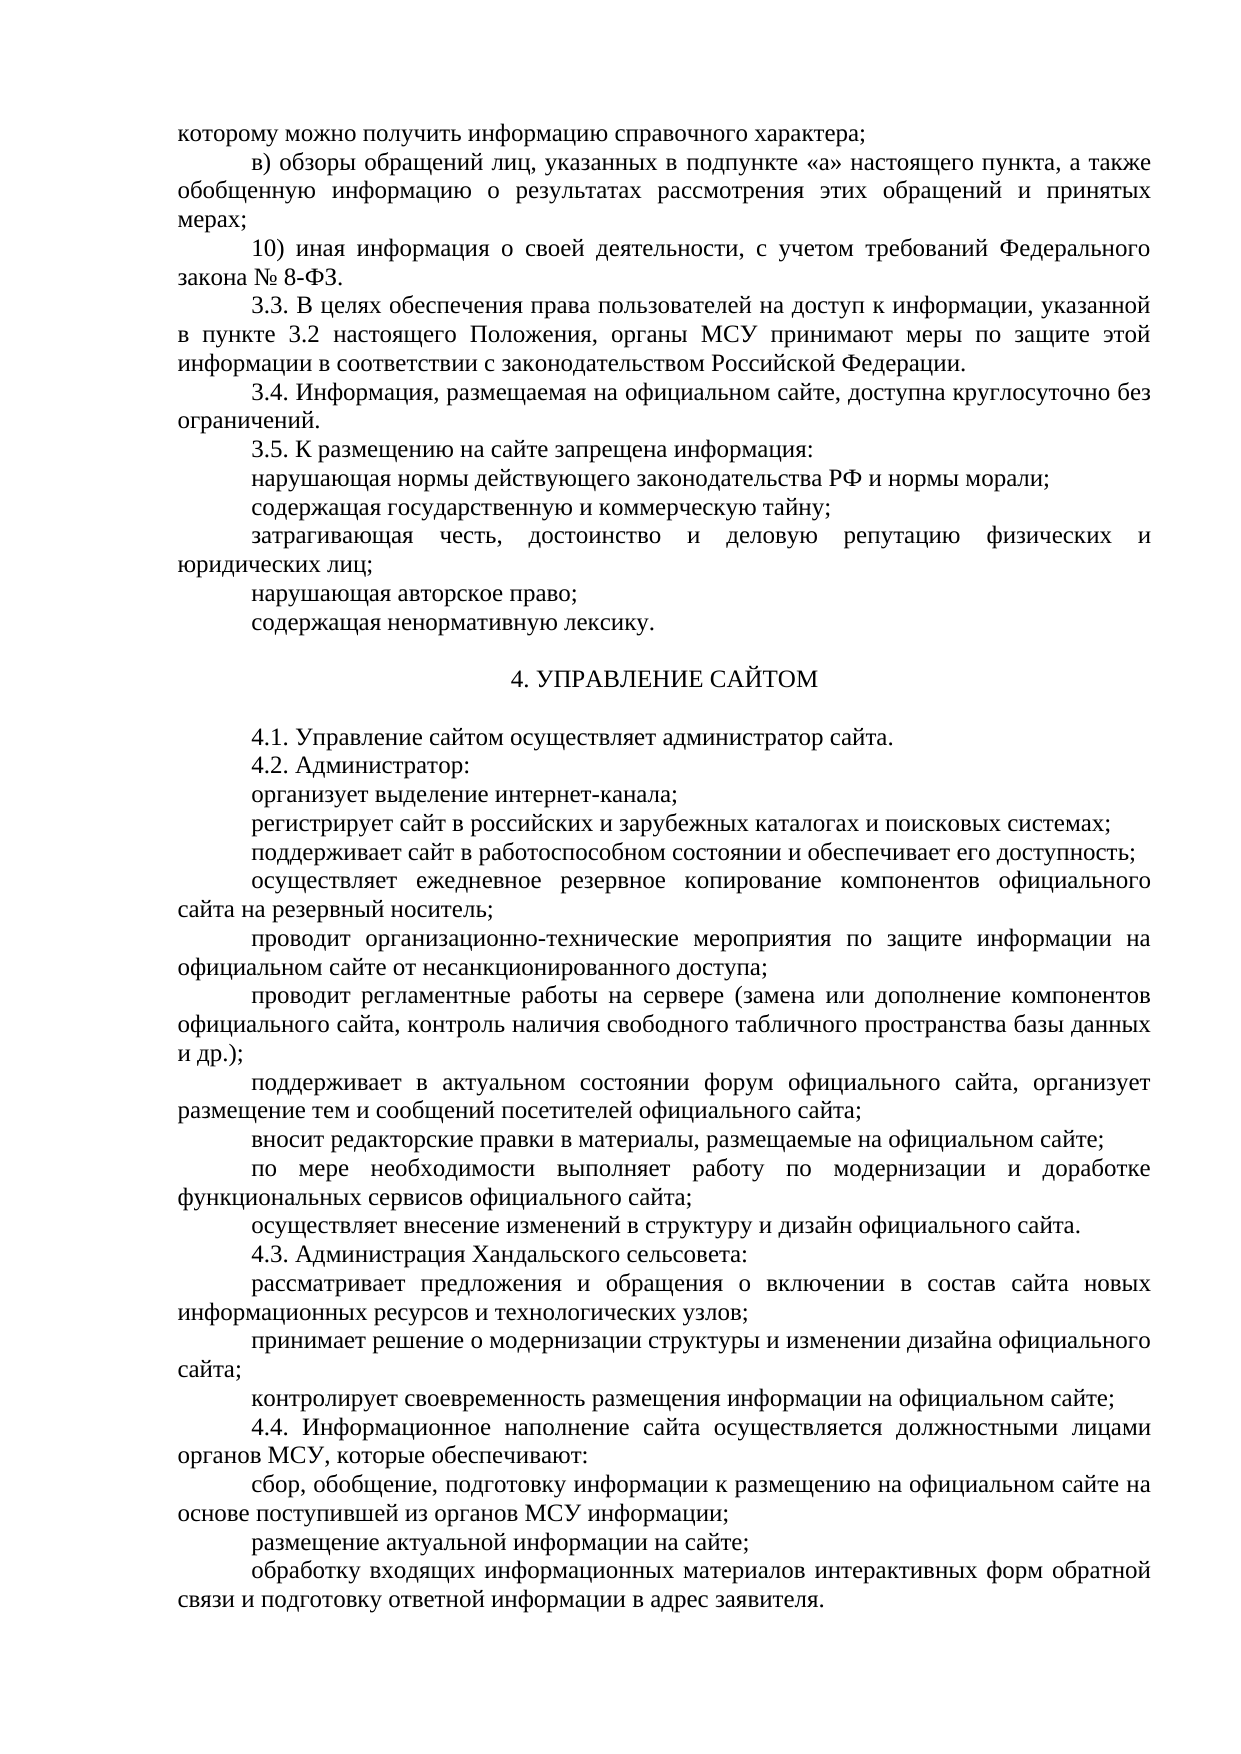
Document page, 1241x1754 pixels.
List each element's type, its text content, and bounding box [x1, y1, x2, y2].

text в) обзоры обращений лиц, указанных в подпункте «а» настоящего пункта, а также обобщенную информацию о результатах рассмотрения этих обращений и принятых мерах; [177, 147, 1152, 233]
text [177, 118, 1152, 147]
text рассматривает предложения и обращения о включении в состав сайта новых информационных ресурсов и технологических узлов; [177, 1268, 1152, 1326]
text осуществляет ежедневное резервное копирование компонентов официального сайта на резервный носитель; [177, 866, 1152, 923]
text 3.3. В целях обеспечения права пользователей на доступ к информации, указанной в пункте 3.2 настоящего Положения, органы МСУ принимают меры по защите этой информации в соответствии с законодательством Российской Федерации. [177, 291, 1152, 377]
text организует выделение интернет-канала; [177, 779, 1152, 808]
text 10) иная информация о своей деятельности, с учетом требований Федерального закона № 8-ФЗ. [177, 233, 1152, 291]
text вносит редакторские правки в материалы, размещаемые на официальном сайте; [177, 1124, 1152, 1153]
text проводит организационно-технические мероприятия по защите информации на официальном сайте от несанкционированного доступа; [177, 923, 1152, 981]
text поддерживает в актуальном состоянии форум официального сайта, организует размещение тем и сообщений посетителей официального сайта; [177, 1067, 1152, 1124]
text затрагивающая честь, достоинство и деловую репутацию физических и юридических лиц; [177, 521, 1152, 578]
text контролирует своевременность размещения информации на официальном сайте; [177, 1383, 1152, 1412]
text поддерживает сайт в работоспособном состоянии и обеспечивает его доступность; [177, 837, 1152, 866]
text сбор, обобщение, подготовку информации к размещению на официальном сайте на основе поступившей из органов МСУ информации; [177, 1469, 1152, 1527]
text 4.4. Информационное наполнение сайта осуществляется должностными лицами органов МСУ, которые обеспечивают: [177, 1412, 1152, 1469]
text обработку входящих информационных материалов интерактивных форм обратной связи и подготовку ответной информации в адрес заявителя. [177, 1556, 1152, 1613]
text нарушающая авторское право; [177, 578, 1152, 607]
text по мере необходимости выполняет работу по модернизации и доработке функциональных сервисов официального сайта; [177, 1153, 1152, 1211]
text содержащая государственную и коммерческую тайну; [177, 492, 1152, 521]
text 4. УПРАВЛЕНИЕ САЙТОМ [177, 664, 1152, 693]
text 3.5. К размещению на сайте запрещена информация: [177, 434, 1152, 463]
text размещение актуальной информации на сайте; [177, 1527, 1152, 1556]
text 4.2. Администратор: [177, 751, 1152, 779]
text нарушающая нормы действующего законодательства РФ и нормы морали; [177, 463, 1152, 492]
text 4.3. Администрация Хандальского сельсовета: [177, 1239, 1152, 1268]
text содержащая ненормативную лексику. [177, 607, 1152, 636]
text принимает решение о модернизации структуры и изменении дизайна официального сайта; [177, 1326, 1152, 1383]
text регистрирует сайт в российских и зарубежных каталогах и поисковых системах; [177, 808, 1152, 837]
text 4.1. Управление сайтом осуществляет администратор сайта. [177, 722, 1152, 751]
text 3.4. Информация, размещаемая на официальном сайте, доступна круглосуточно без ограничений. [177, 377, 1152, 434]
text проводит регламентные работы на сервере (замена или дополнение компонентов официального сайта, контроль наличия свободного табличного пространства базы данных и др.); [177, 981, 1152, 1067]
text осуществляет внесение изменений в структуру и дизайн официального сайта. [177, 1211, 1152, 1239]
